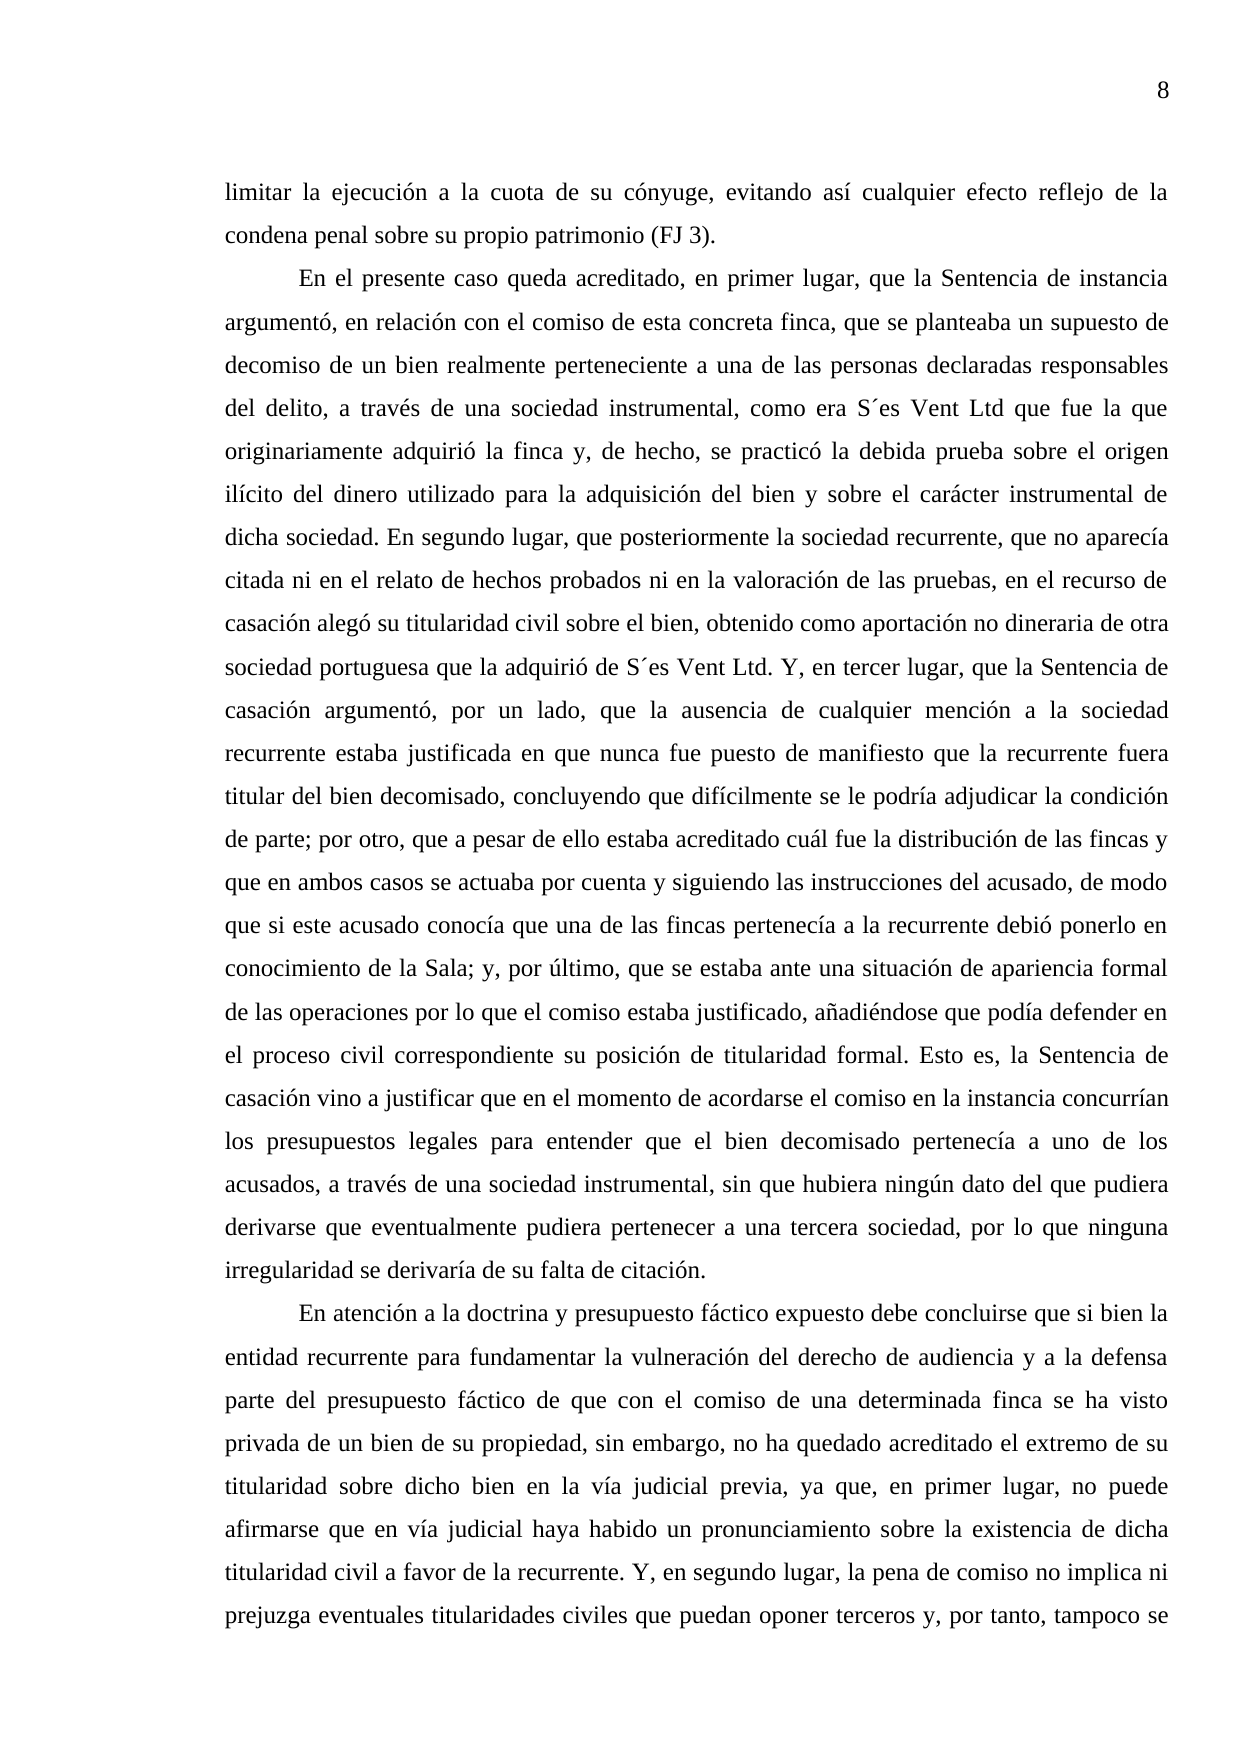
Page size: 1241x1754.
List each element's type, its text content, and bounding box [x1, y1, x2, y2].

text En el presente caso queda acreditado, en primer lugar, que la Sentencia de instancia argumentó, en relación con el comiso de esta concreta finca, que se planteaba un supuesto de decomiso de un bien realmente perteneciente a una de las personas declaradas responsables del delito, a través de una sociedad instrumental, como era S´es Vent Ltd que fue la que originariamente adquirió la finca y, de hecho, se practicó la debida prueba sobre el origen ilícito del dinero utilizado para la adquisición del bien y sobre el carácter instrumental de dicha sociedad. En segundo lugar, que posteriormente la sociedad recurrente, que no aparecía citada ni en el relato de hechos probados ni en la valoración de las pruebas, en el recurso de casación alegó su titularidad civil sobre el bien, obtenido como aportación no dineraria de otra sociedad portuguesa que la adquirió de S´es Vent Ltd. Y, en tercer lugar, que la Sentencia de casación argumentó, por un lado, que la ausencia de cualquier mención a la sociedad recurrente estaba justificada en que nunca fue puesto de manifiesto que la recurrente fuera titular del bien decomisado, concluyendo que difícilmente se le podría adjudicar la condición de parte; por otro, que a pesar de ello estaba acreditado cuál fue la distribución de las fincas y que en ambos casos se actuaba por cuenta y siguiendo las instrucciones del acusado, de modo que si este acusado conocía que una de las fincas pertenecía a la recurrente debió ponerlo en conocimiento de la Sala; y, por último, que se estaba ante una situación de apariencia formal de las operaciones por lo que el comiso estaba justificado, añadiéndose que podía defender en el proceso civil correspondiente su posición de titularidad formal. Esto es, la Sentencia de casación vino a justificar que en el momento de acordarse el comiso en la instancia concurrían los presupuestos legales para entender que el bien decomisado pertenecía a uno de los acusados, a través de una sociedad instrumental, sin que hubiera ningún dato del que pudiera derivarse que eventualmente pudiera pertenecer a una tercera sociedad, por lo que ninguna irregularidad se derivaría de su falta de citación. [224, 263, 1169, 1284]
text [224, 1298, 1169, 1629]
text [224, 177, 1169, 249]
